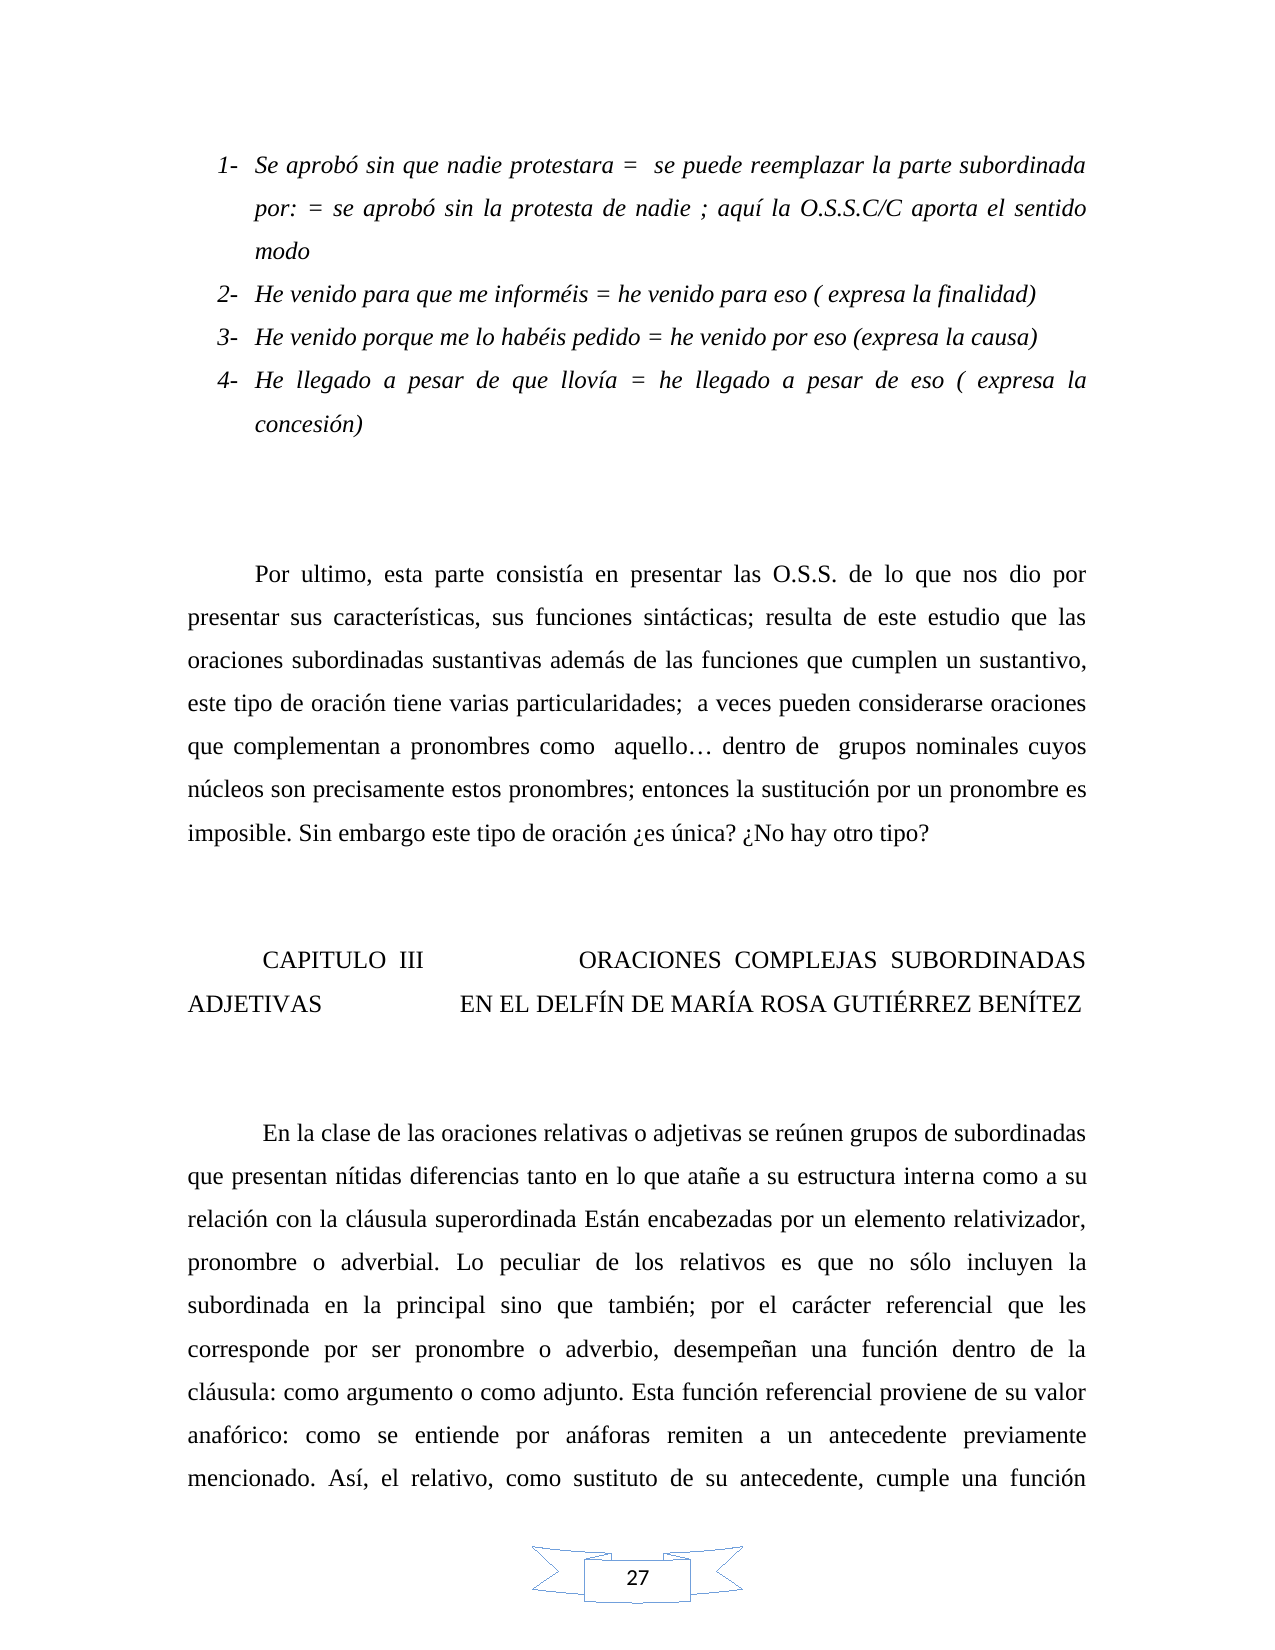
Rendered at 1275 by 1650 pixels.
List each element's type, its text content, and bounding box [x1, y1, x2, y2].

list He venido para que me informéis = he venido para eso ( expresa la finalidad) [217, 279, 1087, 308]
text Por ultimo, esta parte consistía en presentar las O.S.S. de lo que nos dio por presentar sus características, sus funciones sintácticas; resulta de este estudio que las oraciones subordinadas sustantivas además de las funciones que cumplen un sustantivo, este tipo de oración tiene varias particularidades; a veces pueden considerarse oraciones que complementan a pronombres como aquello… dentro de grupos nominales cuyos núcleos son precisamente estos pronombres; entonces la sustitución por un pronombre es imposible. Sin embargo este tipo de oración ¿es única? ¿No hay otro tipo? [187, 559, 1087, 846]
list He llegado a pesar de que llovía = he llegado a pesar de eso ( expresa la concesión) [217, 366, 1087, 437]
text CAPITULO III ORACIONES COMPLEJAS SUBORDINADAS ADJETIVAS EN EL DELFÍN DE MARÍA ROSA GUTIÉRREZ BENÍTEZ [187, 946, 1087, 1017]
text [187, 1118, 1087, 1492]
list He venido porque me lo habéis pedido = he venido por eso (expresa la causa) [217, 322, 1087, 351]
list Se aprobó sin que nadie protestara = se puede reemplazar la parte subordinada por: = se aprobó sin la protesta de nadie ; aquí la O.S.S.C/C aporta el sentido modo [217, 150, 1087, 265]
